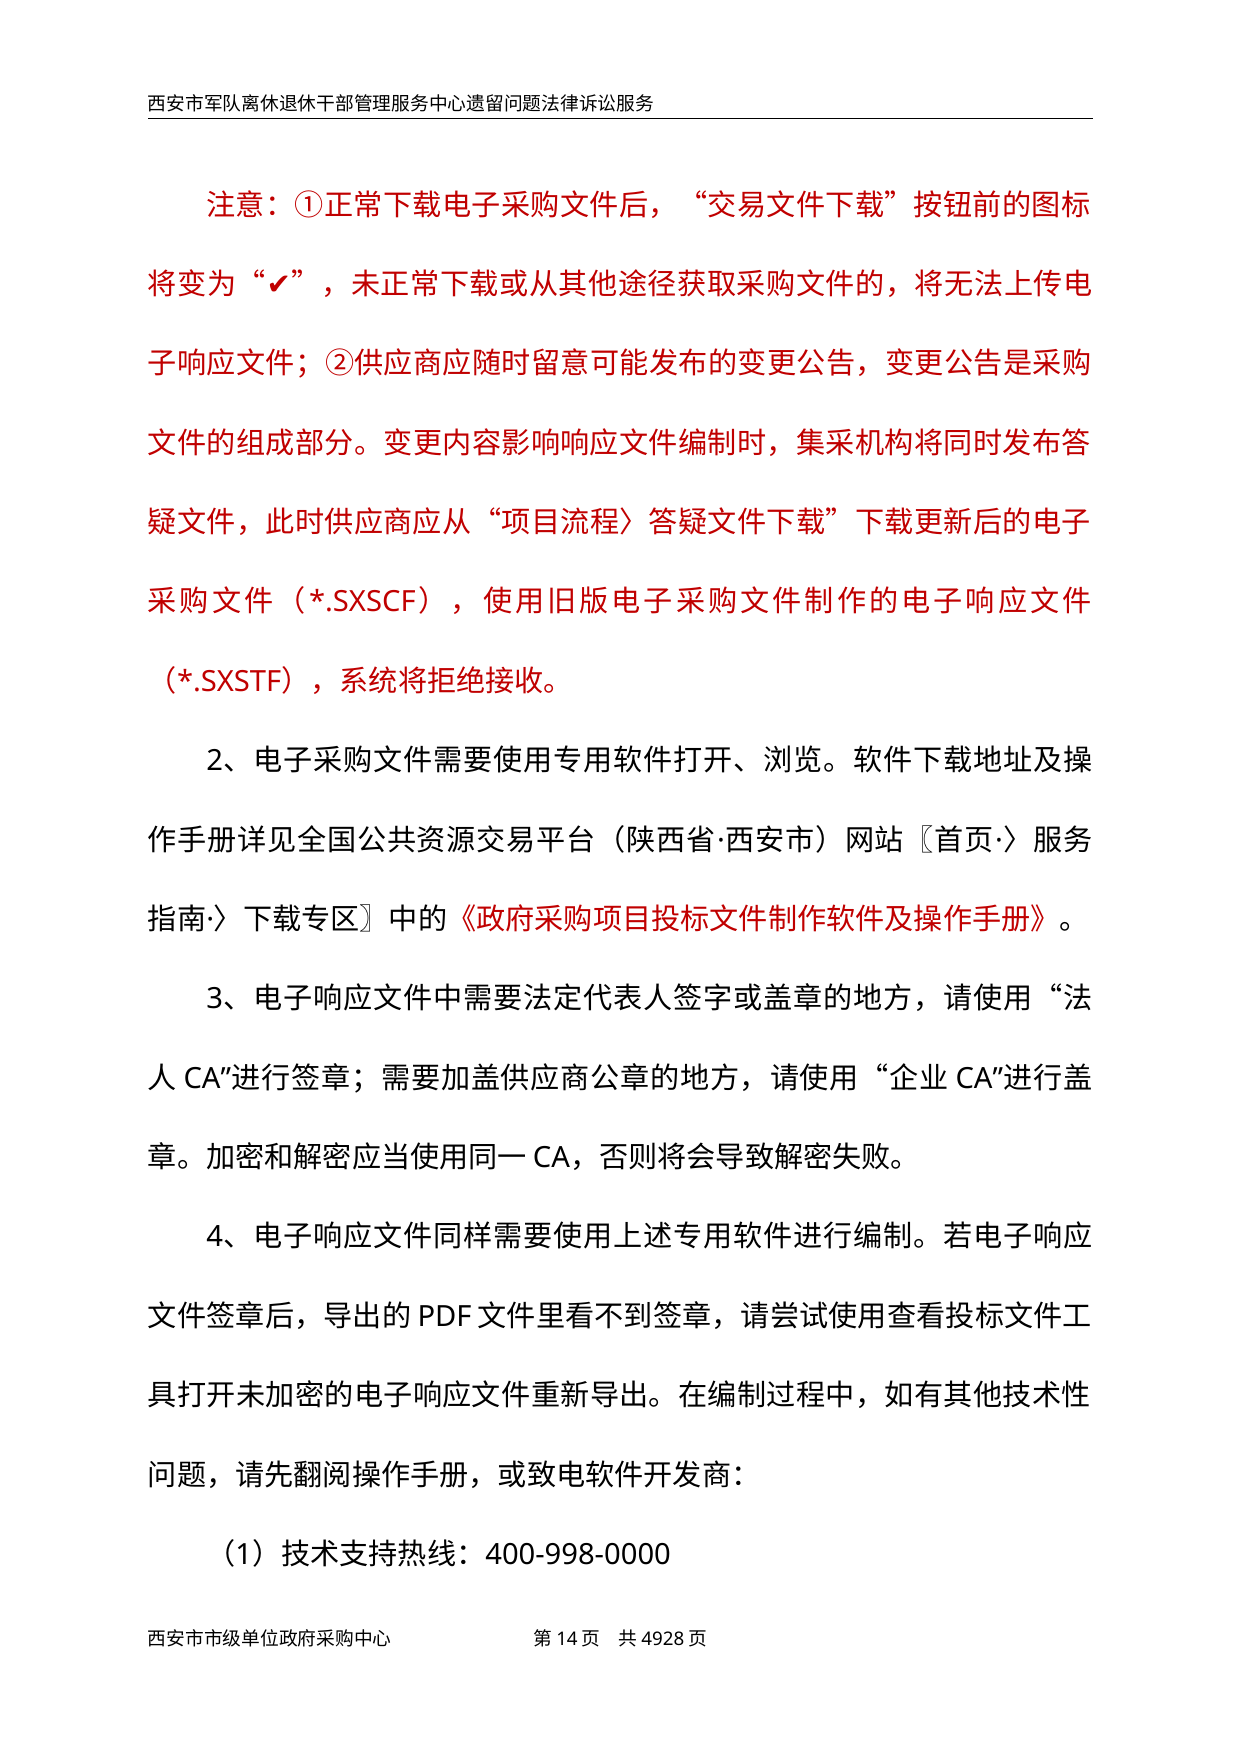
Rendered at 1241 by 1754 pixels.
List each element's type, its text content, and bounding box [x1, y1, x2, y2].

text 4、电子响应文件同样需要使用上述专用软件进行编制。若电子响应文件签章后，导出的PDF文件里看不到签章，请尝试使用查看投标文件工具打开未加密的电子响应文件重新导出。在编制过程中，如有其他技术性问题，请先翻阅操作手册，或致电软件开发商： [148, 1194, 1093, 1512]
text 2、电子采购文件需要使用专用软件打开、浏览。软件下载地址及操作手册详见全国公共资源交易平台（陕西省·西安市）网站〖首页·〉服务指南·〉下载专区〗中的《政府采购项目投标文件制作软件及操作手册》。 [148, 718, 1093, 956]
text 3、电子响应文件中需要法定代表人签字或盖章的地方，请使用“法人CA”进行签章；需要加盖供应商公章的地方，请使用“企业CA”进行盖章。加密和解密应当使用同一CA，否则将会导致解密失败。 [148, 956, 1093, 1194]
text 注意：①正常下载电子采购文件后，“交易文件下载”按钮前的图标将变为“✔”，未正常下载或从其他途径获取采购文件的，将无法上传电子响应文件；②供应商应随时留意可能发布的变更公告，变更公告是采购文件的组成部分。变更内容影响响应文件编制时，集采机构将同时发布答疑文件，此时供应商应从“项目流程〉答疑文件下载”下载更新后的电子采购文件（*.SXSCF），使用旧版电子采购文件制作的电子响应文件（*.SXSTF），系统将拒绝接收。 [148, 163, 1093, 718]
text （1）技术支持热线：400-998-0000 [148, 1512, 1093, 1591]
